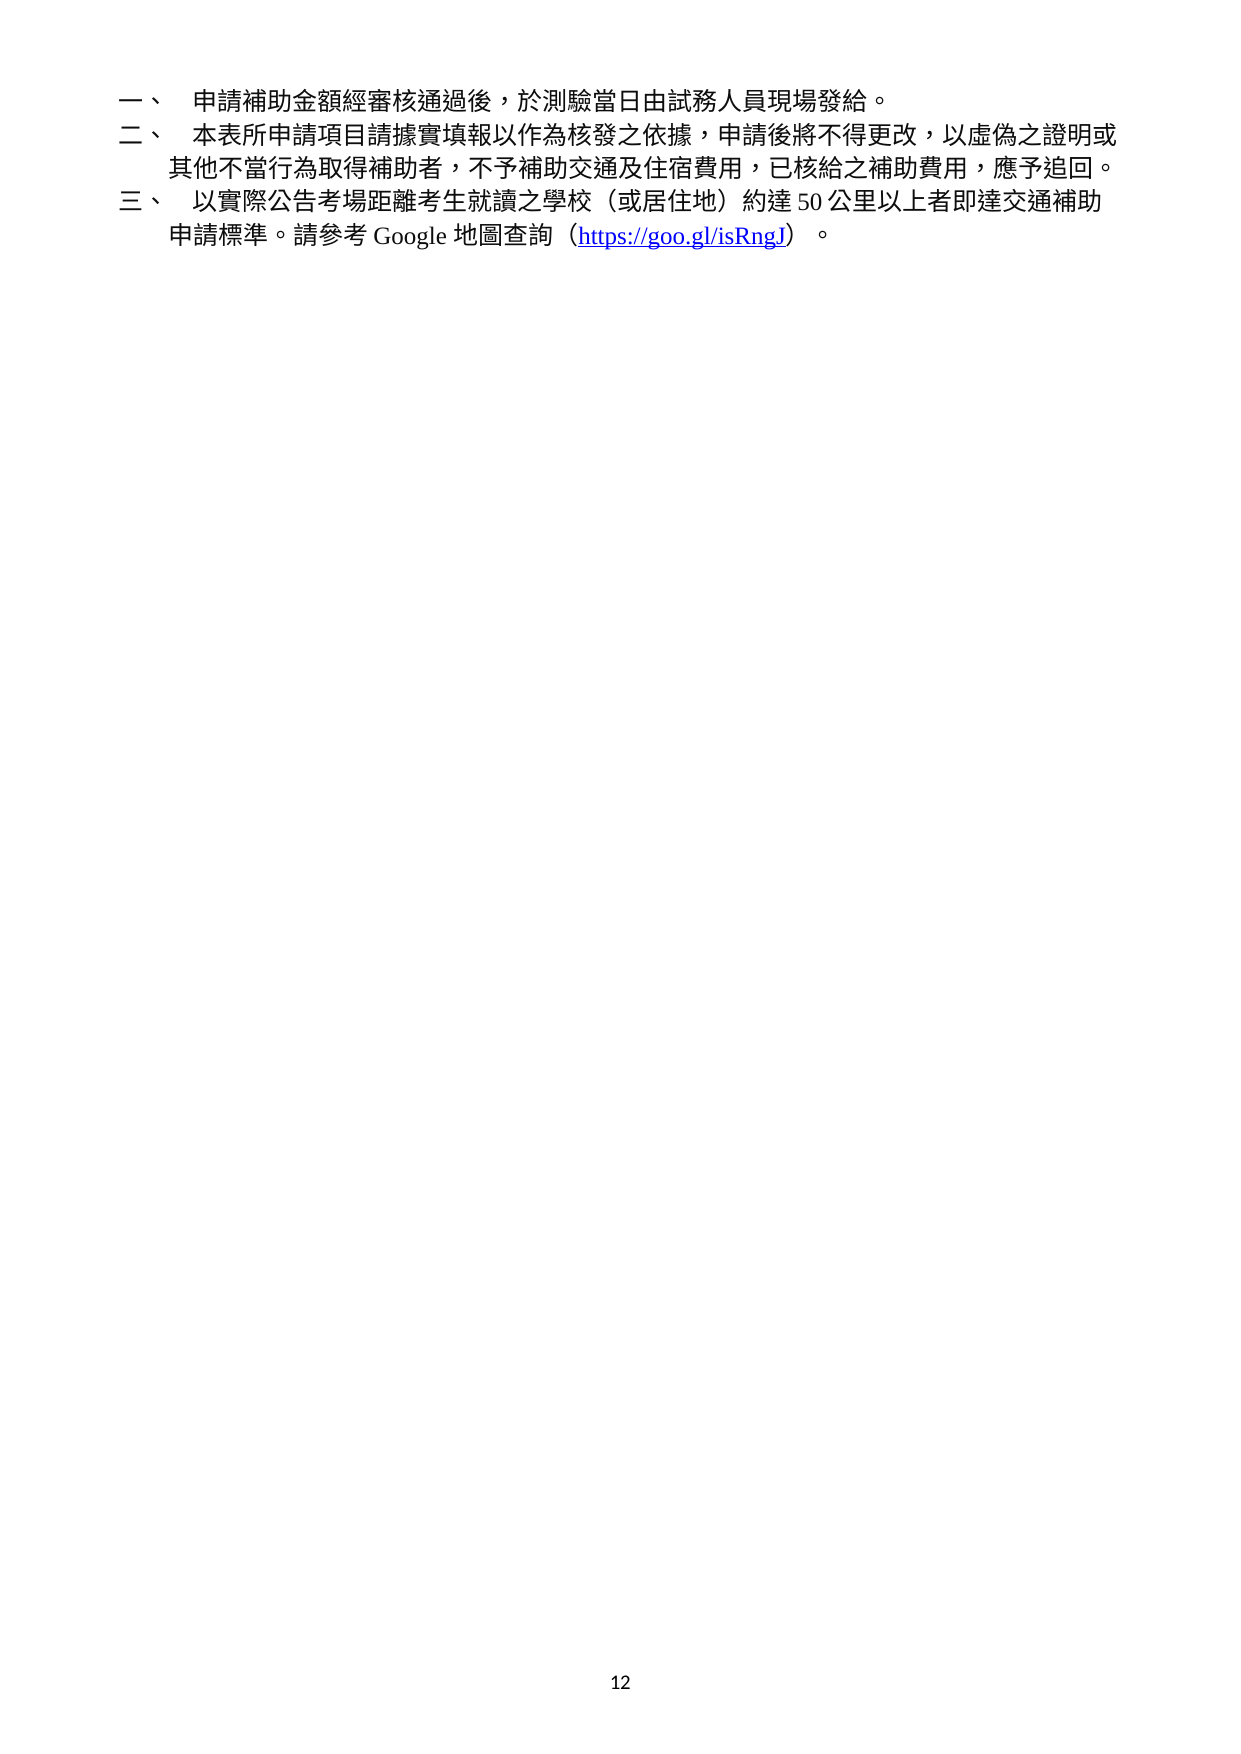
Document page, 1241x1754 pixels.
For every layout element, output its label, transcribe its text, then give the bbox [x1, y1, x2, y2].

list 申請補助金額經審核通過後，於測驗當日由試務人員現場發給。 [118, 84, 1122, 117]
list 以實際公告考場距離考生就讀之學校（或居住地）約達50公里以上者即達交通補助申請標準。請參考Google 地圖查詢（https://goo.gl/isRngJ）。 [118, 184, 1122, 251]
list 本表所申請項目請據實填報以作為核發之依據，申請後將不得更改，以虛偽之證明或其他不當行為取得補助者，不予補助交通及住宿費用，已核給之補助費用，應予追回。 [118, 117, 1122, 184]
